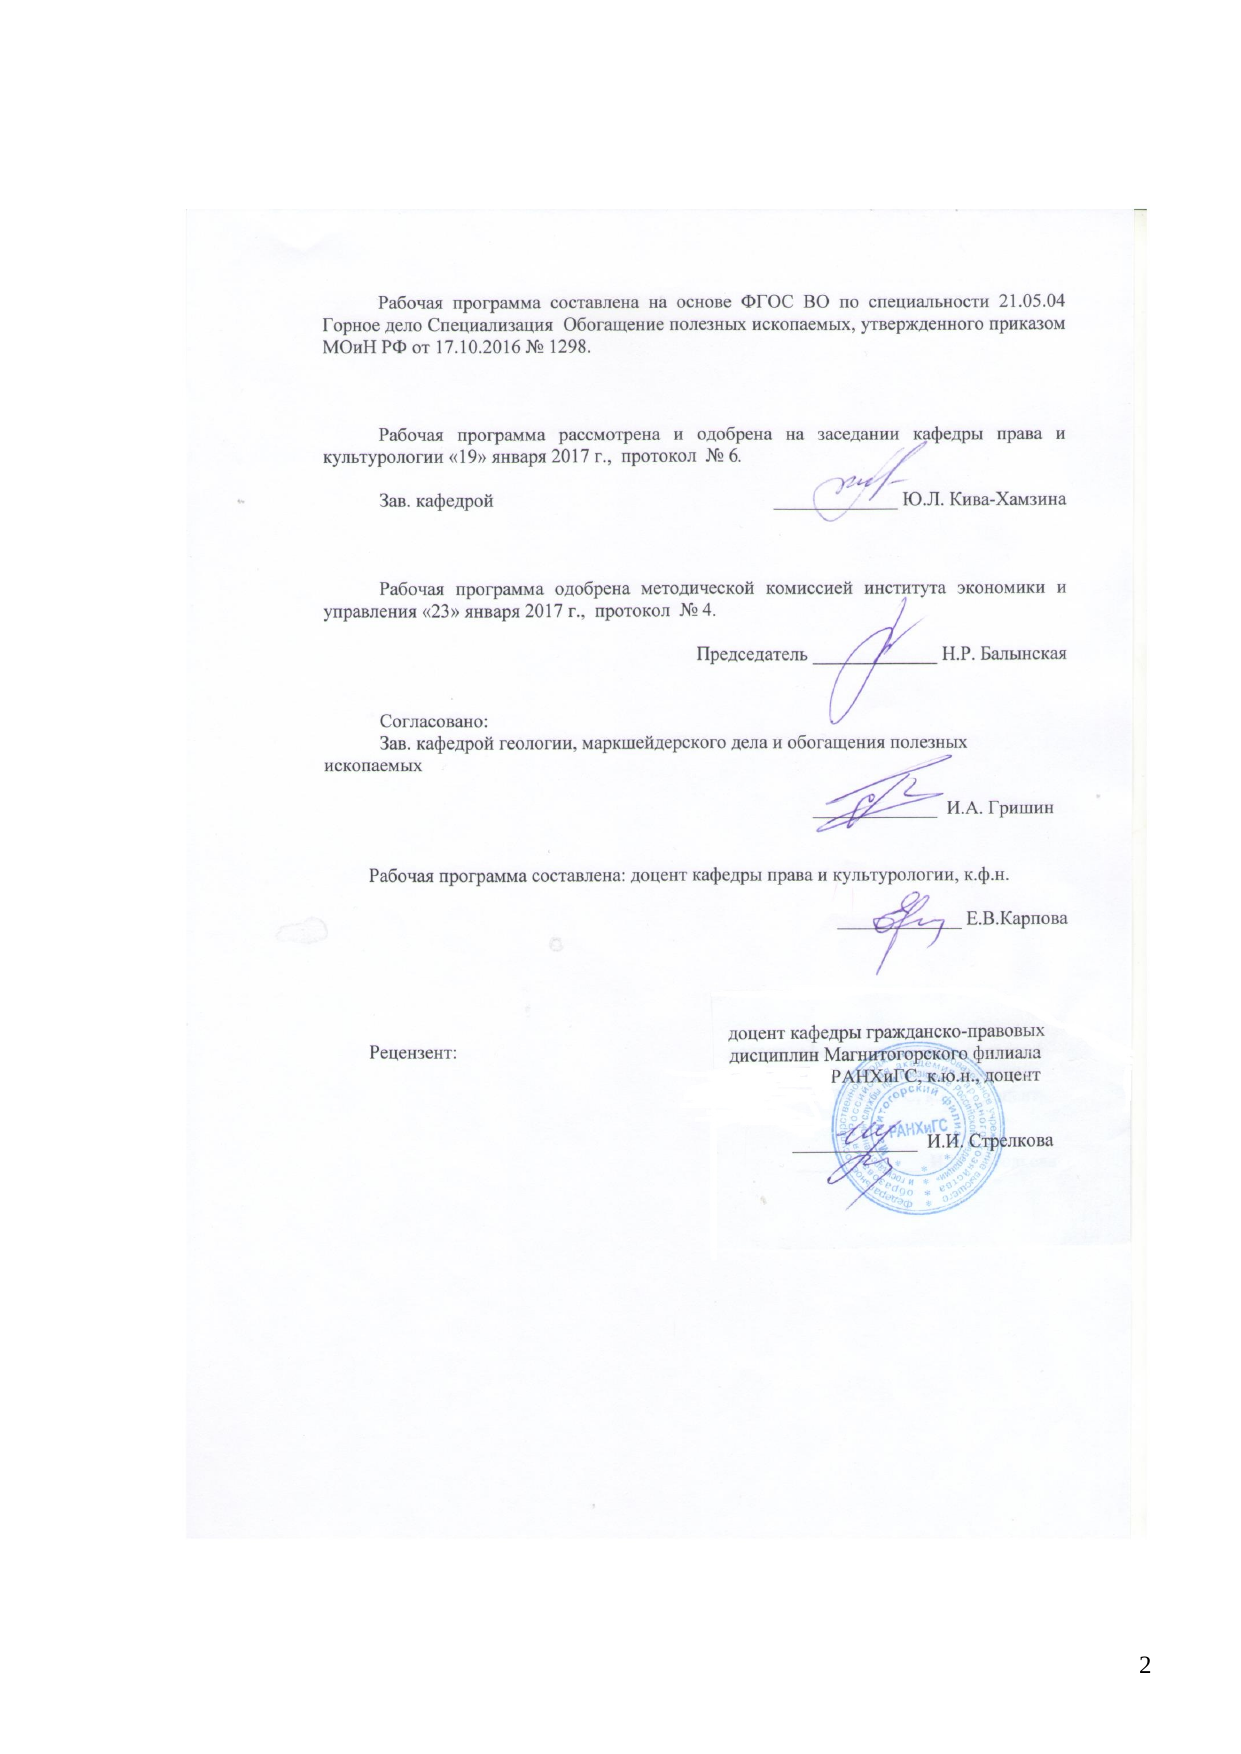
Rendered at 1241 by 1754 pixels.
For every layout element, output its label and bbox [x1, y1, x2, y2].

picture [177, 204, 1152, 1543]
